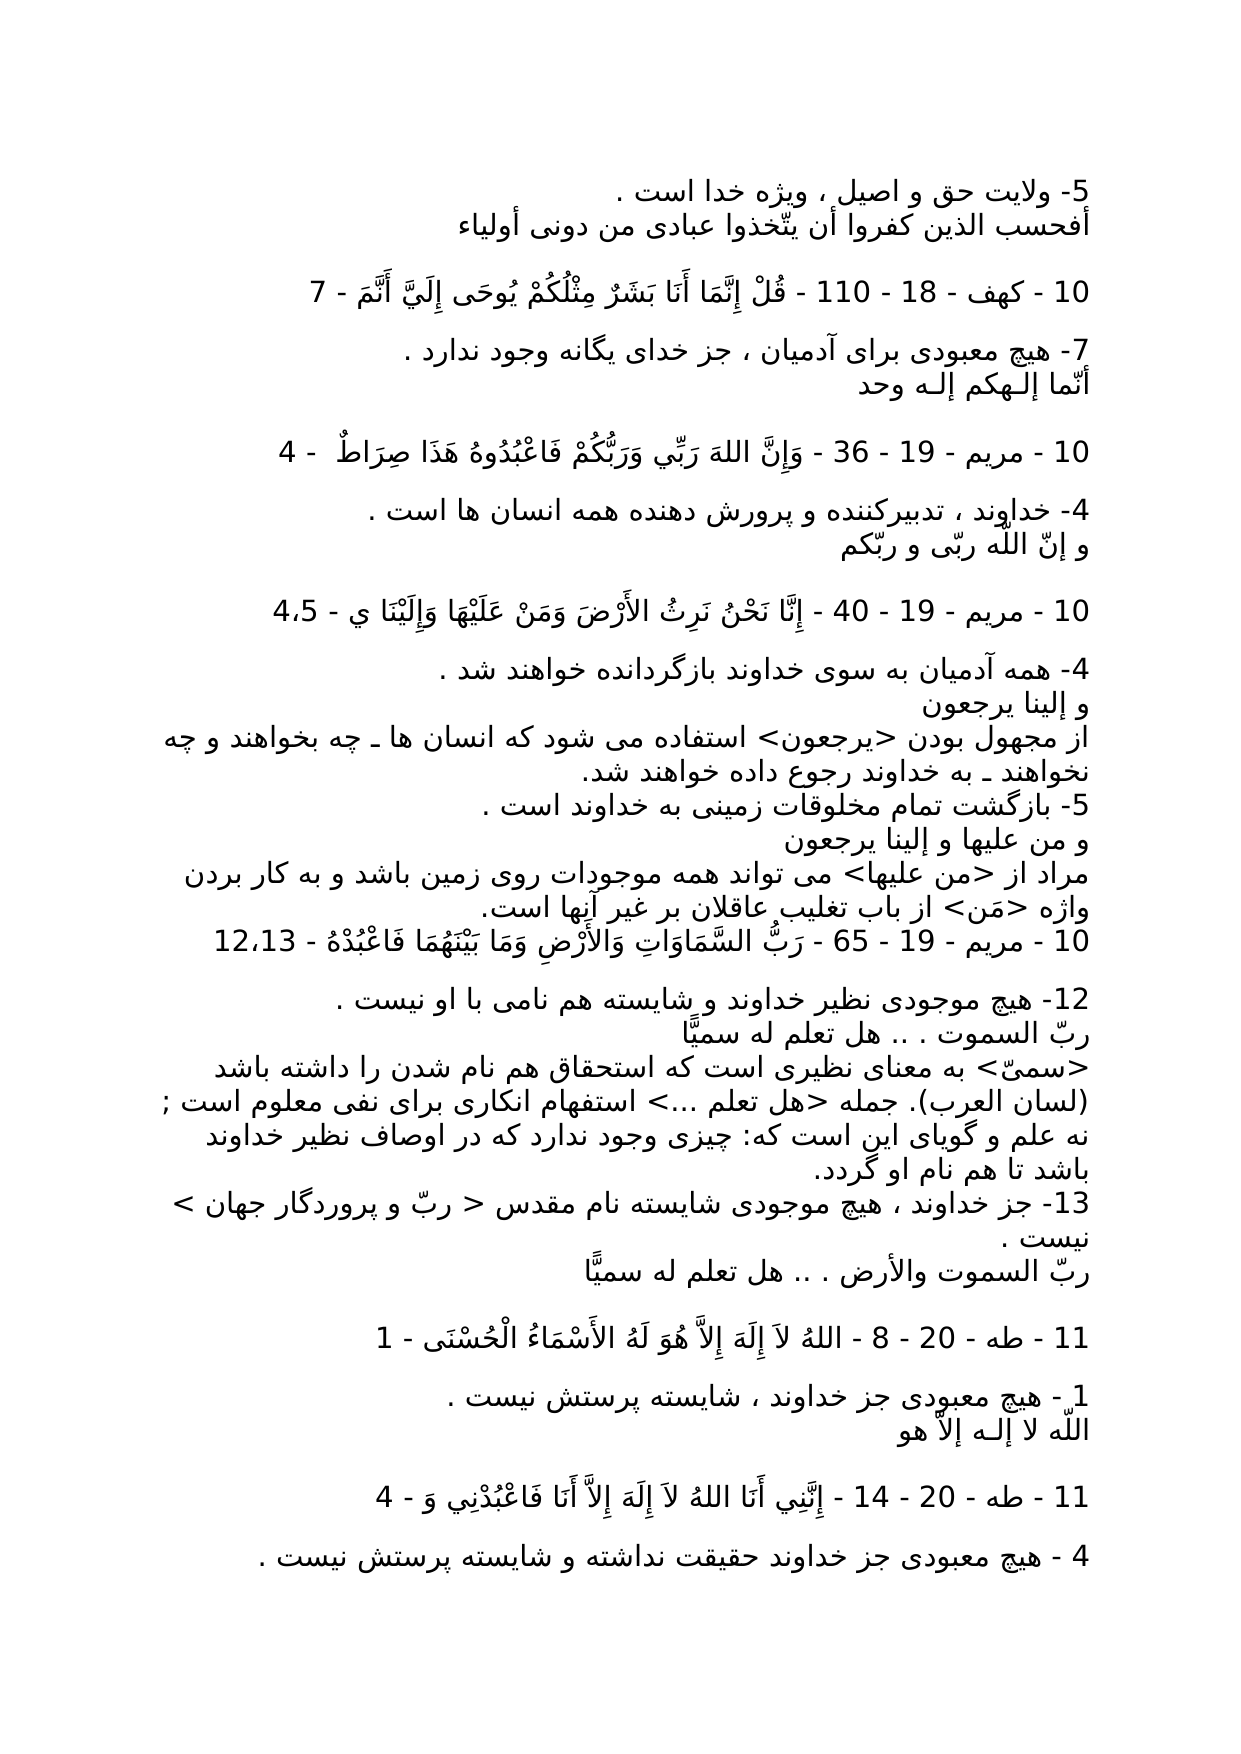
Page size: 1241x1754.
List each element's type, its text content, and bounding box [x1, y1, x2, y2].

text 5- ولايت حق و اصيل ، ويژه خدا است . [150, 174, 1090, 208]
text 4- خداوند ، تدبيركننده و پرورش دهنده همه انسان ها است . [150, 493, 1090, 527]
text 11 - طه - 20 - 14 - إِنَّنِي أَنَا اللهُ لاَ إِلَهَ إِلاَّ أَنَا فَاعْبُدْنِي وَ - 4 [150, 1481, 1090, 1515]
text 10 - مريم - 19 - 40 - إِنَّا نَحْنُ نَرِثُ الأَرْضَ وَمَنْ عَلَيْهَا وَإِلَيْنَا ي - 4،5 [150, 594, 1090, 628]
text 5- بازگشت تمام مخلوقات زمينى به خداوند است . [150, 788, 1090, 822]
text 4- همه آدميان به سوى خداوند بازگردانده خواهند شد . [150, 652, 1090, 686]
text ربّ السموت . .. هل تعلم له سميًّا [150, 1016, 1090, 1050]
text أنّما إلـهكم إلـه وحد [150, 367, 1090, 401]
text از مجهول بودن <يرجعون> استفاده مى شود كه انسان ها ـ چه بخواهند و چه نخواهند ـ به خداوند رجوع داده خواهند شد. [150, 720, 1090, 788]
text 1 - هيچ معبودى جز خداوند ، شايسته پرستش نيست . [150, 1379, 1090, 1413]
text 10 - مريم - 19 - 36 - وَإِنَّ اللهَ رَبِّي وَرَبُّكُمْ فَاعْبُدُوهُ هَذَا صِرَاطٌ - 4 [150, 435, 1090, 469]
text 13- جز خداوند ، هيچ موجودى شايسته نام مقدس < ربّ و پروردگار جهان > نيست . [150, 1186, 1090, 1254]
text 7- هيچ معبودى براى آدميان ، جز خداى يگانه وجود ندارد . [150, 333, 1090, 367]
text ربّ السموت والأرض . .. هل تعلم له سميًّا [150, 1254, 1090, 1288]
text أفحسب الذين كفروا أن يتّخذوا عبادى من دونى أولياء [150, 208, 1090, 242]
text <سمىّ> به معناى نظيرى است كه استحقاق هم نام شدن را داشته باشد (لسان العرب). جمله <هل تعلم ...> استفهام انكارى براى نفى معلوم است ; نه علم و گوياى اين است كه: چيزى وجود ندارد كه در اوصاف نظير خداوند باشد تا هم نام او گردد. [150, 1050, 1090, 1186]
text 10 - كهف - 18 - 110 - قُلْ إِنَّمَا أَنَا بَشَرٌ مِثْلُكُمْ يُوحَى إِلَيَّ أَنَّمَ - 7 [150, 276, 1090, 309]
text 10 - مريم - 19 - 65 - رَبُّ السَّمَاوَاتِ وَالأَرْضِ وَمَا بَيْنَهُمَا فَاعْبُدْهُ - 12،13 [150, 924, 1090, 958]
text و من عليها و إلينا يرجعون [150, 822, 1090, 856]
text مراد از <من عليها> مى تواند همه موجودات روى زمين باشد و به كار بردن واژه <مَن> از باب تغليب عاقلان بر غير آنها است. [150, 856, 1090, 924]
text 4 - هيچ معبودى جز خداوند حقيقت نداشته و شايسته پرستش نيست . [150, 1539, 1090, 1573]
text 12- هيچ موجودى نظير خداوند و شايسته هم نامى با او نيست . [150, 982, 1090, 1016]
text و إلينا يرجعون [150, 686, 1090, 720]
text اللّه لا إلـه إلاّ هو [150, 1413, 1090, 1447]
text 11 - طه - 20 - 8 - اللهُ لاَ إِلَهَ إِلاَّ هُوَ لَهُ الأَسْمَاءُ الْحُسْنَى - 1 [150, 1321, 1090, 1355]
text و إنّ اللّه ربّى و ربّكم [150, 527, 1090, 561]
